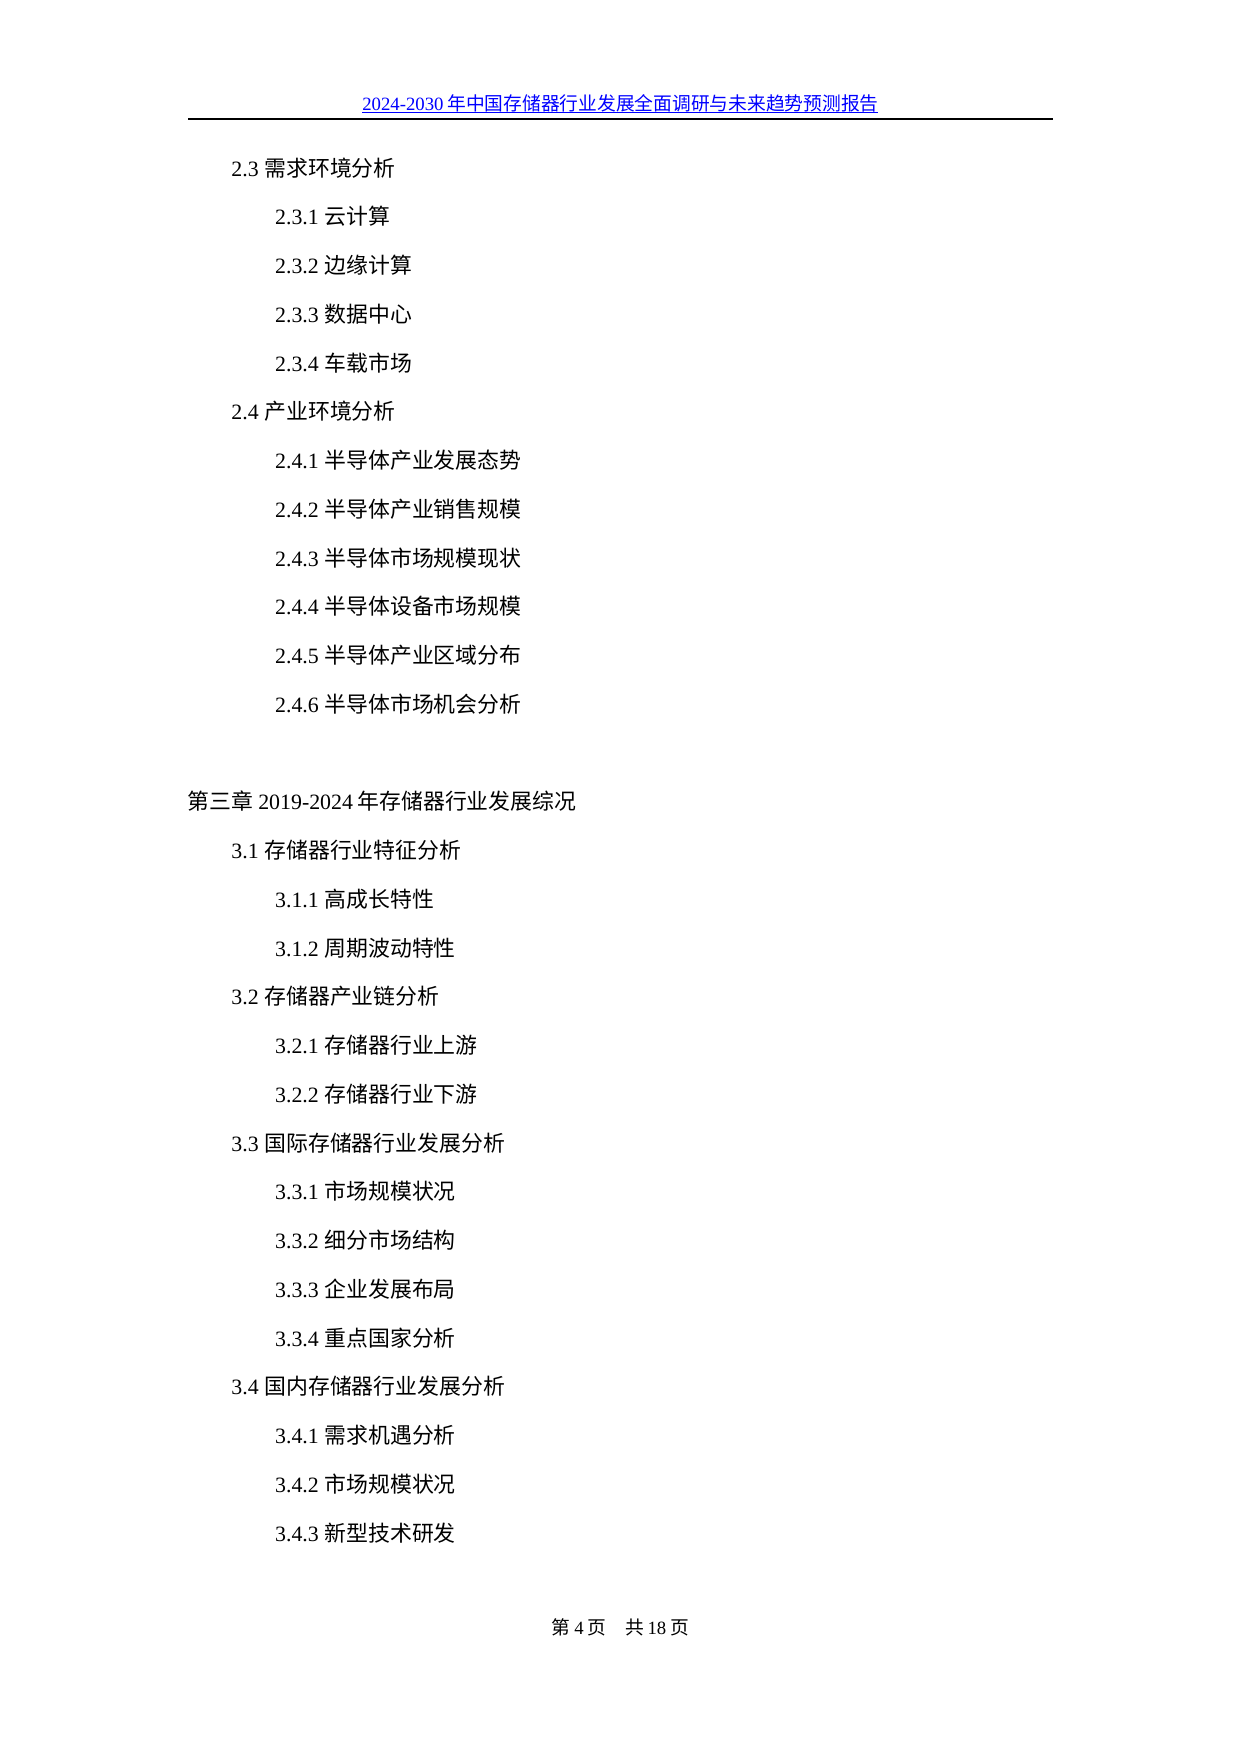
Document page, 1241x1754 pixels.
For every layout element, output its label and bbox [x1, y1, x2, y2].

text [187, 150, 1053, 1548]
